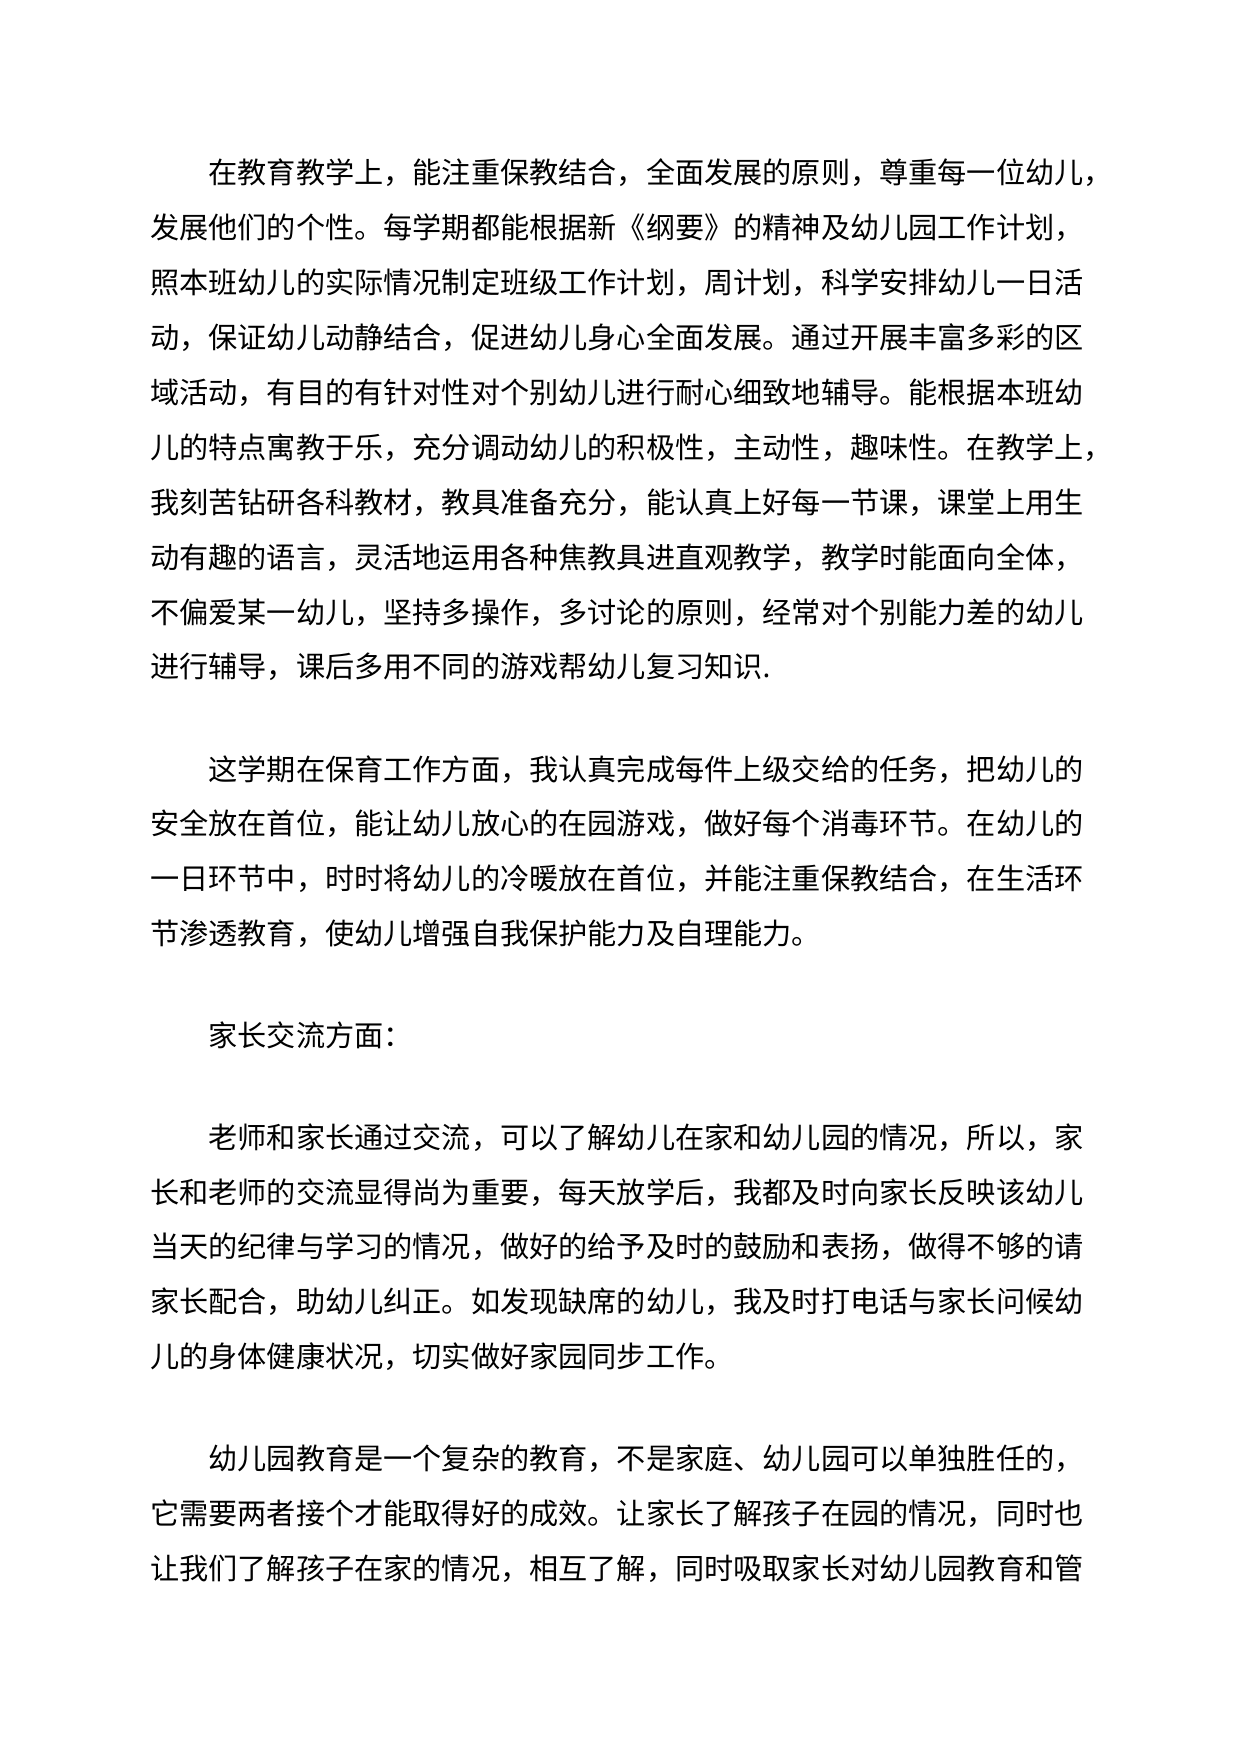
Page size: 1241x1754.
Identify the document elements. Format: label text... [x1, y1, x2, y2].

text 在教育教学上，能注重保教结合，全面发展的原则，尊重每一位幼儿，发展他们的个性。每学期都能根据新《纲要》的精神及幼儿园工作计划，照本班幼儿的实际情况制定班级工作计划，周计划，科学安排幼儿一日活动，保证幼儿动静结合，促进幼儿身心全面发展。通过开展丰富多彩的区域活动，有目的有针对性对个别幼儿进行耐心细致地辅导。能根据本班幼儿的特点寓教于乐，充分调动幼儿的积极性，主动性，趣味性。在教学上，我刻苦钻研各科教材，教具准备充分，能认真上好每一节课，课堂上用生动有趣的语言，灵活地运用各种焦教具进直观教学，教学时能面向全体，不偏爱某一幼儿，坚持多操作，多讨论的原则，经常对个别能力差的幼儿进行辅导，课后多用不同的游戏帮幼儿复习知识. [150, 150, 1090, 686]
text 这学期在保育工作方面，我认真完成每件上级交给的任务，把幼儿的安全放在首位，能让幼儿放心的在园游戏，做好每个消毒环节。在幼儿的一日环节中，时时将幼儿的冷暖放在首位，并能注重保教结合，在生活环节渗透教育，使幼儿增强自我保护能力及自理能力。 [150, 746, 1090, 953]
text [150, 1436, 1090, 1588]
text 老师和家长通过交流，可以了解幼儿在家和幼儿园的情况，所以，家长和老师的交流显得尚为重要，每天放学后，我都及时向家长反映该幼儿当天的纪律与学习的情况，做好的给予及时的鼓励和表扬，做得不够的请家长配合，助幼儿纠正。如发现缺席的幼儿，我及时打电话与家长问候幼儿的身体健康状况，切实做好家园同步工作。 [150, 1114, 1090, 1376]
text 家长交流方面： [150, 1012, 1090, 1055]
